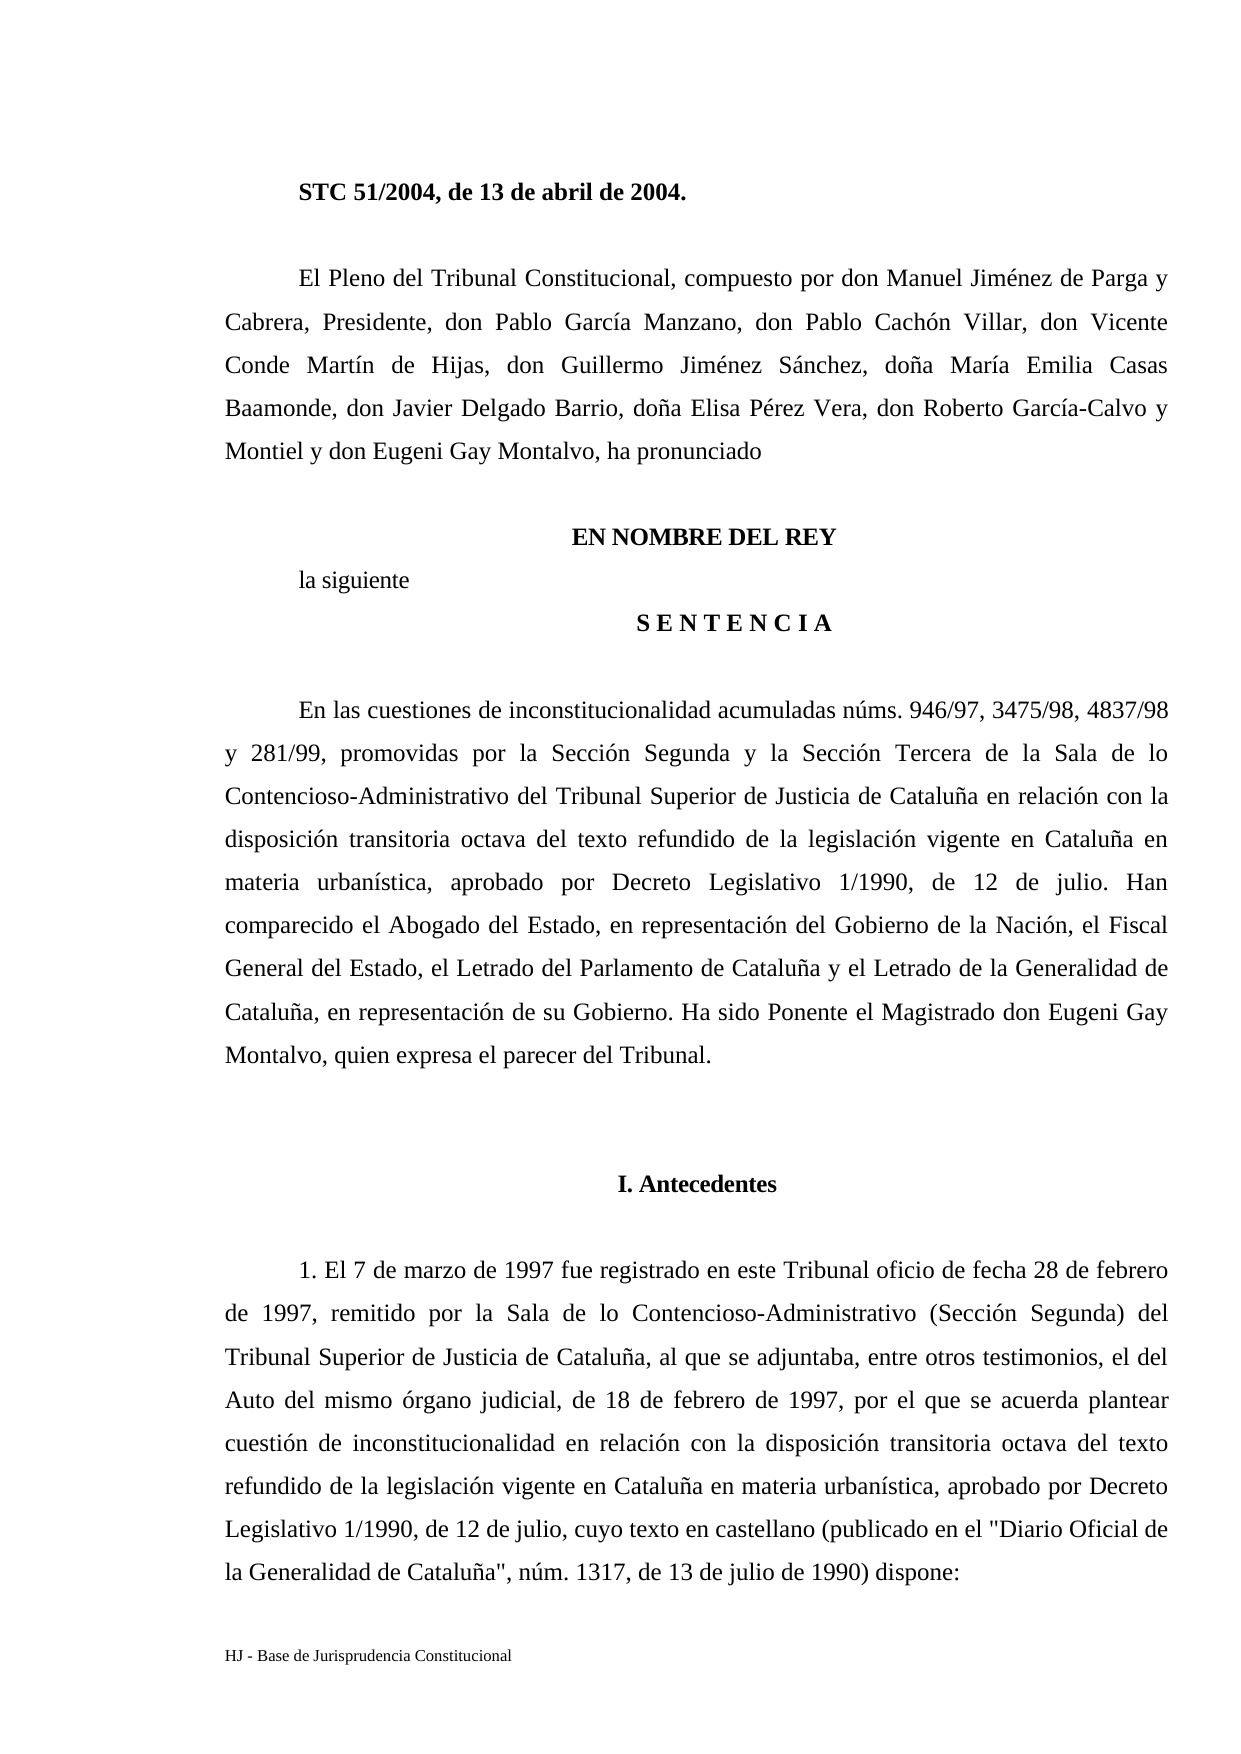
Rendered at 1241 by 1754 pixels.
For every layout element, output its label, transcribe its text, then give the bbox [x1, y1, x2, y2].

text 1. El 7 de marzo de 1997 fue registrado en este Tribunal oficio de fecha 28 de febrero de 1997, remitido por la Sala de lo Contencioso-Administrativo (Sección Segunda) del Tribunal Superior de Justicia de Cataluña, al que se adjuntaba, entre otros testimonios, el del Auto del mismo órgano judicial, de 18 de febrero de 1997, por el que se acuerda plantear cuestión de inconstitucionalidad en relación con la disposición transitoria octava del texto refundido de la legislación vigente en Cataluña en materia urbanística, aprobado por Decreto Legislativo 1/1990, de 12 de julio, cuyo texto en castellano (publicado en el "Diario Oficial de la Generalidad de Cataluña", núm. 1317, de 13 de julio de 1990) dispone: [224, 1255, 1169, 1586]
text S E N T E N C I A [224, 608, 1169, 637]
text la siguiente [224, 565, 1110, 594]
text EN NOMBRE DEL REY [224, 522, 1110, 551]
text En las cuestiones de inconstitucionalidad acumuladas núms. 946/97, 3475/98, 4837/98 y 281/99, promovidas por la Sección Segunda y la Sección Tercera de la Sala de lo Contencioso-Administrativo del Tribunal Superior de Justicia de Cataluña en relación con la disposición transitoria octava del texto refundido de la legislación vigente en Cataluña en materia urbanística, aprobado por Decreto Legislativo 1/1990, de 12 de julio. Han comparecido el Abogado del Estado, en representación del Gobierno de la Nación, el Fiscal General del Estado, el Letrado del Parlamento de Cataluña y el Letrado de la Generalidad de Cataluña, en representación de su Gobierno. Ha sido Ponente el Magistrado don Eugeni Gay Montalvo, quien expresa el parecer del Tribunal. [224, 695, 1169, 1068]
text I. Antecedentes [224, 1169, 1169, 1198]
text El Pleno del Tribunal Constitucional, compuesto por don Manuel Jiménez de Parga y Cabrera, Presidente, don Pablo García Manzano, don Pablo Cachón Villar, don Vicente Conde Martín de Hijas, don Guillermo Jiménez Sánchez, doña María Emilia Casas Baamonde, don Javier Delgado Barrio, doña Elisa Pérez Vera, don Roberto García-Calvo y Montiel y don Eugeni Gay Montalvo, ha pronunciado [224, 263, 1169, 465]
text STC 51/2004, de 13 de abril de 2004. [224, 177, 1169, 206]
